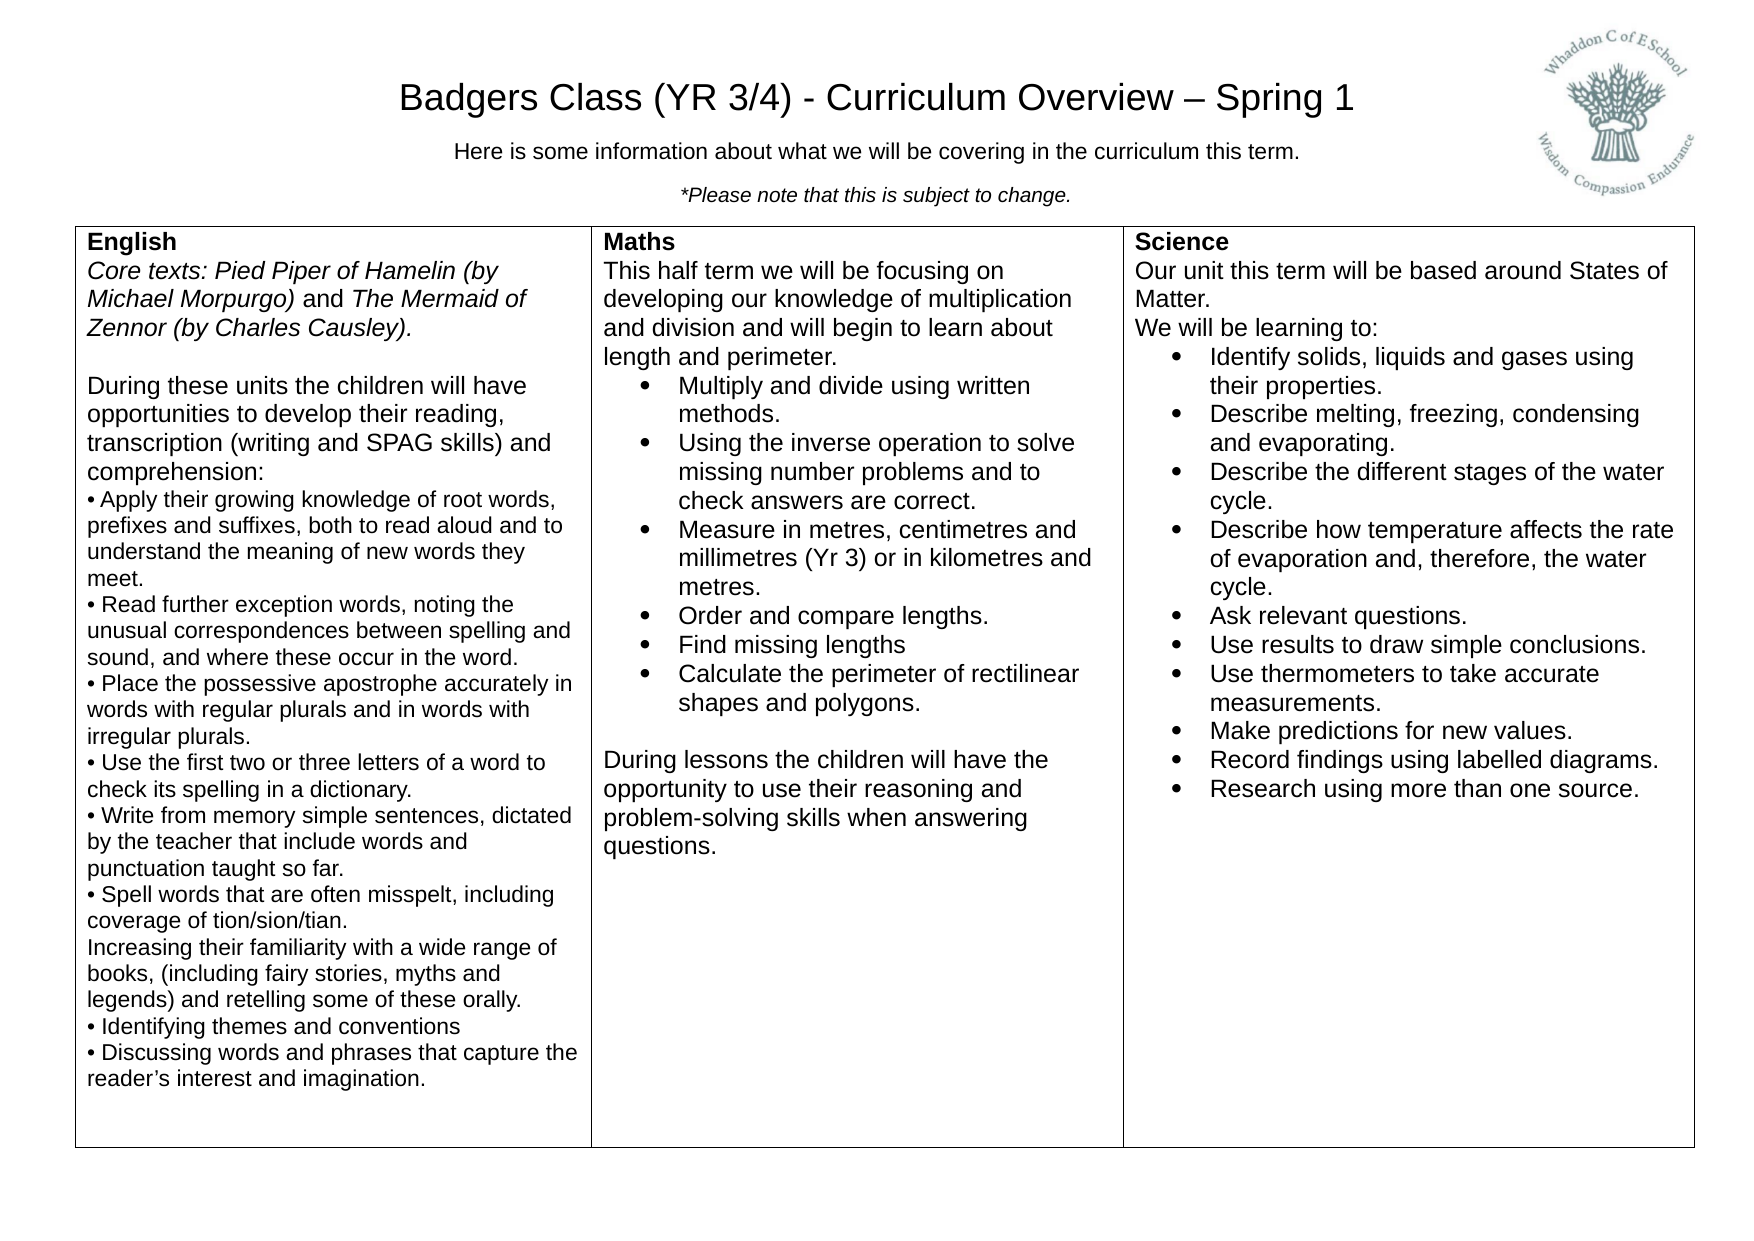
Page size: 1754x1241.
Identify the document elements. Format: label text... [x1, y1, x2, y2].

picture [1516, 21, 1709, 200]
text Badgers Class (YR 3/4) - Curriculum Overview – Spring 1 [75, 75, 1679, 118]
text Here is some information about what we will be covering in the curriculum this term. [75, 138, 1679, 164]
text *Please note that this is subject to change. [75, 183, 1679, 207]
table_header Science Our unit this term will be based around States of Matter. We will be learning to: Identify solids, liquids and gases using their properties. Describe melting, freezing, condensing and evaporating. Describe the different stages of the water cycle. Describe how temperature affects the rate of evaporation and, therefore, the water cycle. Ask relevant questions. Use results to draw simple conclusions. Use thermometers to take accurate measurements. Make predictions for new values. Record findings using labelled diagrams. Research using more than one source. [1124, 227, 1694, 1147]
table_header Maths This half term we will be focusing on developing our knowledge of multiplication and division and will begin to learn about length and perimeter. Multiply and divide using written methods. Using the inverse operation to solve missing number problems and to check answers are correct. Measure in metres, centimetres and millimetres (Yr 3) or in kilometres and metres. Order and compare lengths. Find missing lengths Calculate the perimeter of rectilinear shapes and polygons. During lessons the children will have the opportunity to use their reasoning and problem-solving skills when answering questions. [592, 227, 1123, 1147]
table_header English Core texts: Pied Piper of Hamelin (by Michael Morpurgo) and The Mermaid of Zennor (by Charles Causley). During these units the children will have opportunities to develop their reading, transcription (writing and SPAG skills) and comprehension: • Apply their growing knowledge of root words, prefixes and suffixes, both to read aloud and to understand the meaning of new words they meet. • Read further exception words, noting the unusual correspondences between spelling and sound, and where these occur in the word. • Place the possessive apostrophe accurately in words with regular plurals and in words with irregular plurals. • Use the first two or three letters of a word to check its spelling in a dictionary. • Write from memory simple sentences, dictated by the teacher that include words and punctuation taught so far. • Spell words that are often misspelt, including coverage of tion/sion/tian. Increasing their familiarity with a wide range of books, (including fairy stories, myths and legends) and retelling some of these orally. • Identifying themes and conventions • Discussing words and phrases that capture the reader’s interest and imagination. [76, 227, 591, 1147]
